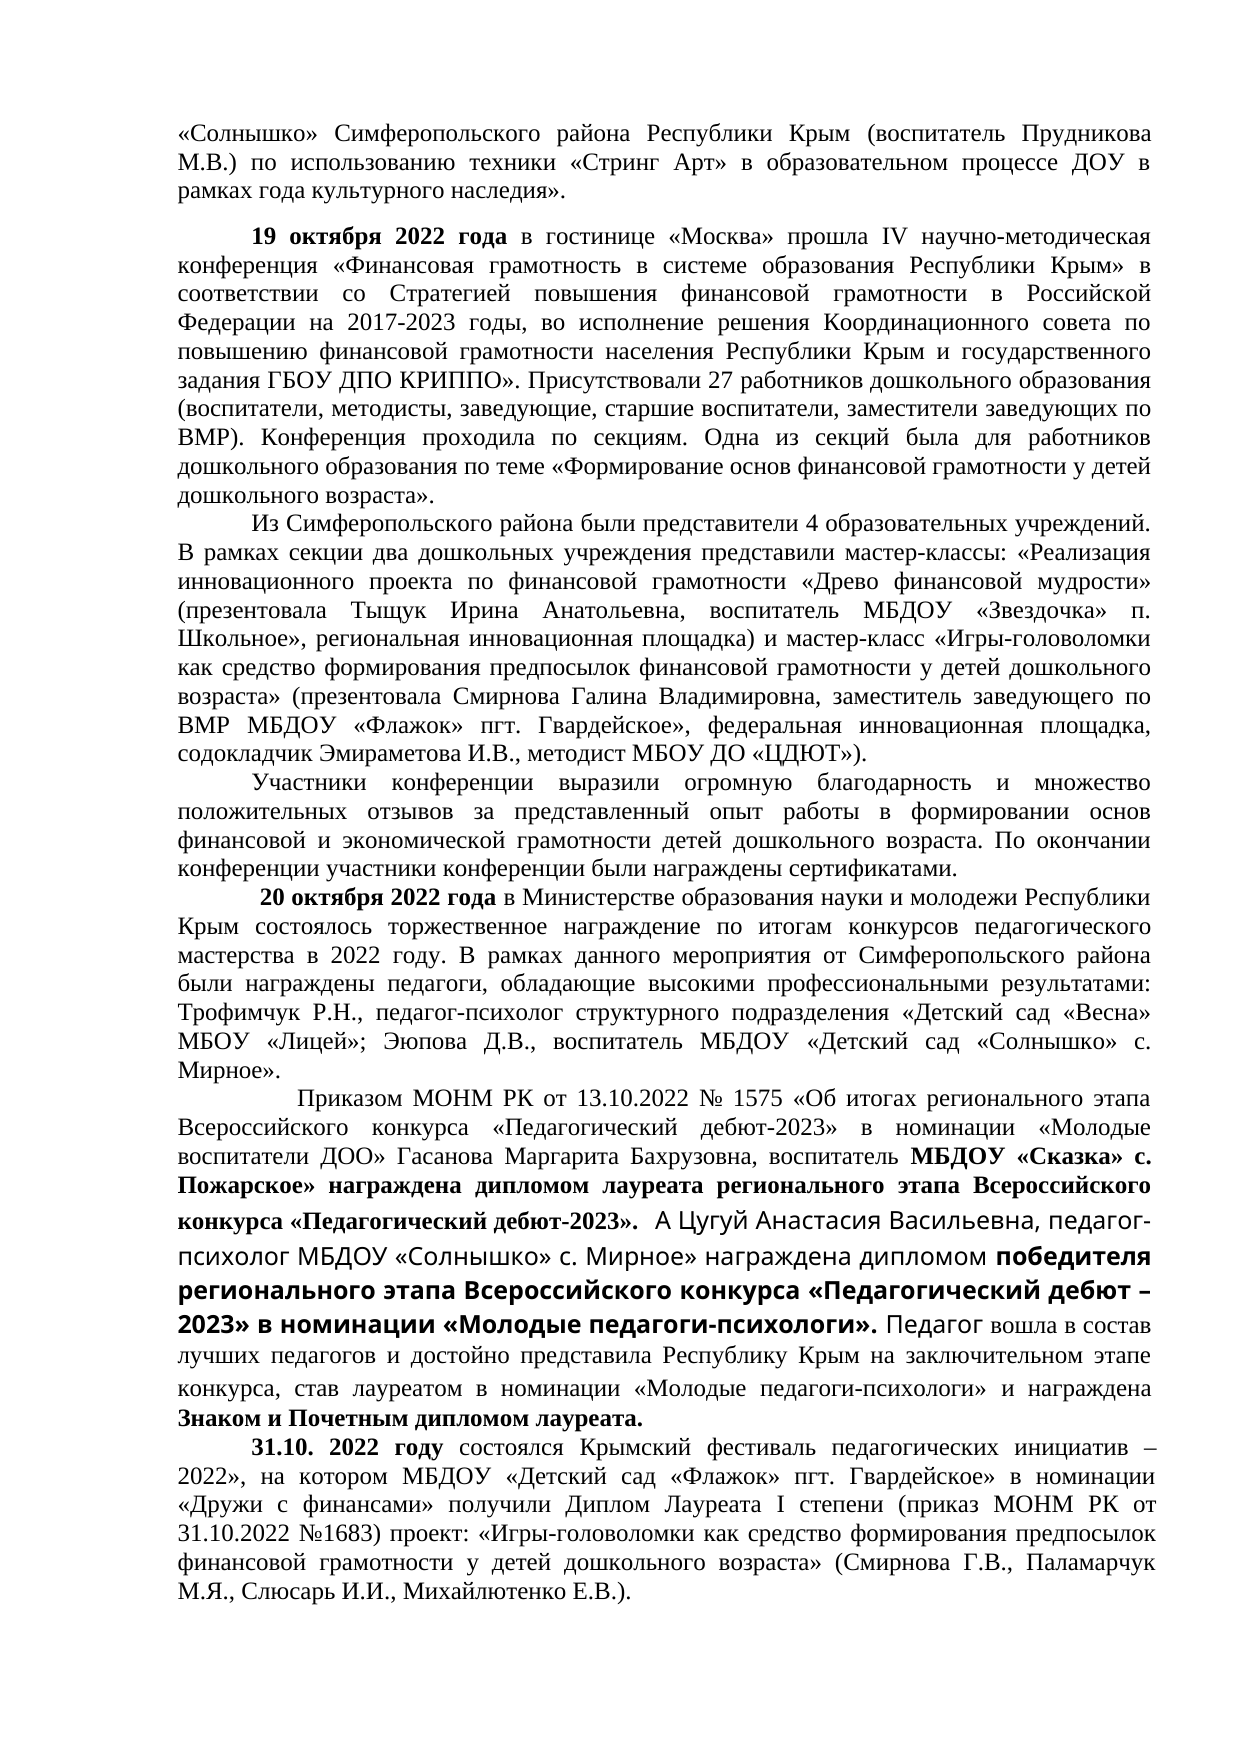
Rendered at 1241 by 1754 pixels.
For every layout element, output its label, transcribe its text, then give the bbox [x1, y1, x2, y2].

text 19 октября 2022 года в гостинице «Москва» прошла IV научно-методическая конференция «Финансовая грамотность в системе образования Республики Крым» в соответствии со Стратегией повышения финансовой грамотности в Российской Федерации на 2017-2023 годы, во исполнение решения Координационного совета по повышению финансовой грамотности населения Республики Крым и государственного задания ГБОУ ДПО КРИППО». Присутствовали 27 работников дошкольного образования (воспитатели, методисты, заведующие, старшие воспитатели, заместители заведующих по ВМР). Конференция проходила по секциям. Одна из секций была для работников дошкольного образования по теме «Формирование основ финансовой грамотности у детей дошкольного возраста». [177, 221, 1152, 508]
text 20 октября 2022 года в Министерстве образования науки и молодежи Республики Крым состоялось торжественное награждение по итогам конкурсов педагогического мастерства в 2022 году. В рамках данного мероприятия от Симферопольского района были награждены педагоги, обладающие высокими профессиональными результатами: Трофимчук Р.Н., педагог-психолог структурного подразделения «Детский сад «Весна» МБОУ «Лицей»; Эюпова Д.В., воспитатель МБДОУ «Детский сад «Солнышко» с. Мирное». [177, 882, 1152, 1083]
text Из Симферопольского района были представители 4 образовательных учреждений. В рамках секции два дошкольных учреждения представили мастер-классы: «Реализация инновационного проекта по финансовой грамотности «Древо финансовой мудрости» (презентовала Тыщук Ирина Анатольевна, воспитатель МБДОУ «Звездочка» п. Школьное», региональная инновационная площадка) и мастер-класс «Игры-головоломки как средство формирования предпосылок финансовой грамотности у детей дошкольного возраста» (презентовала Смирнова Галина Владимировна, заместитель заведующего по ВМР МБДОУ «Флажок» пгт. Гвардейское», федеральная инновационная площадка, содокладчик Эмираметова И.В., методист МБОУ ДО «ЦДЮТ»). [177, 508, 1152, 767]
text 31.10. 2022 году состоялся Крымский фестиваль педагогических инициатив – 2022», на котором МБДОУ «Детский сад «Флажок» пгт. Гвардейское» в номинации «Дружи с финансами» получили Диплом Лауреата I степени (приказ МОНМ РК от 31.10.2022 №1683) проект: «Игры-головоломки как средство формирования предпосылок финансовой грамотности у детей дошкольного возраста» (Смирнова Г.В., Паламарчук М.Я., Слюсарь И.И., Михайлютенко Е.В.). [177, 1432, 1157, 1604]
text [177, 118, 1152, 204]
text Участники конференции выразили огромную благодарность и множество положительных отзывов за представленный опыт работы в формировании основ финансовой и экономической грамотности детей дошкольного возраста. По окончании конференции участники конференции были награждены сертификатами. [177, 767, 1152, 882]
text Приказом МОНМ РК от 13.10.2022 № 1575 «Об итогах регионального этапа Всероссийского конкурса «Педагогический дебют-2023» в номинации «Молодые воспитатели ДОО» Гасанова Маргарита Бахрузовна, воспитатель МБДОУ «Сказка» с. Пожарское» награждена дипломом лауреата регионального этапа Всероссийского конкурса «Педагогический дебют-2023». А Цугуй Анастасия Васильевна, педагог-психолог МБДОУ «Солнышко» с. Мирное» награждена дипломом победителя регионального этапа Всероссийского конкурса «Педагогический дебют – 2023» в номинации «Молодые педагоги-психологи». Педагог вошла в состав лучших педагогов и достойно представила Республику Крым на заключительном этапе конкурса, став лауреатом в номинации «Молодые педагоги-психологи» и награждена Знаком и Почетным дипломом лауреата. [177, 1083, 1152, 1432]
